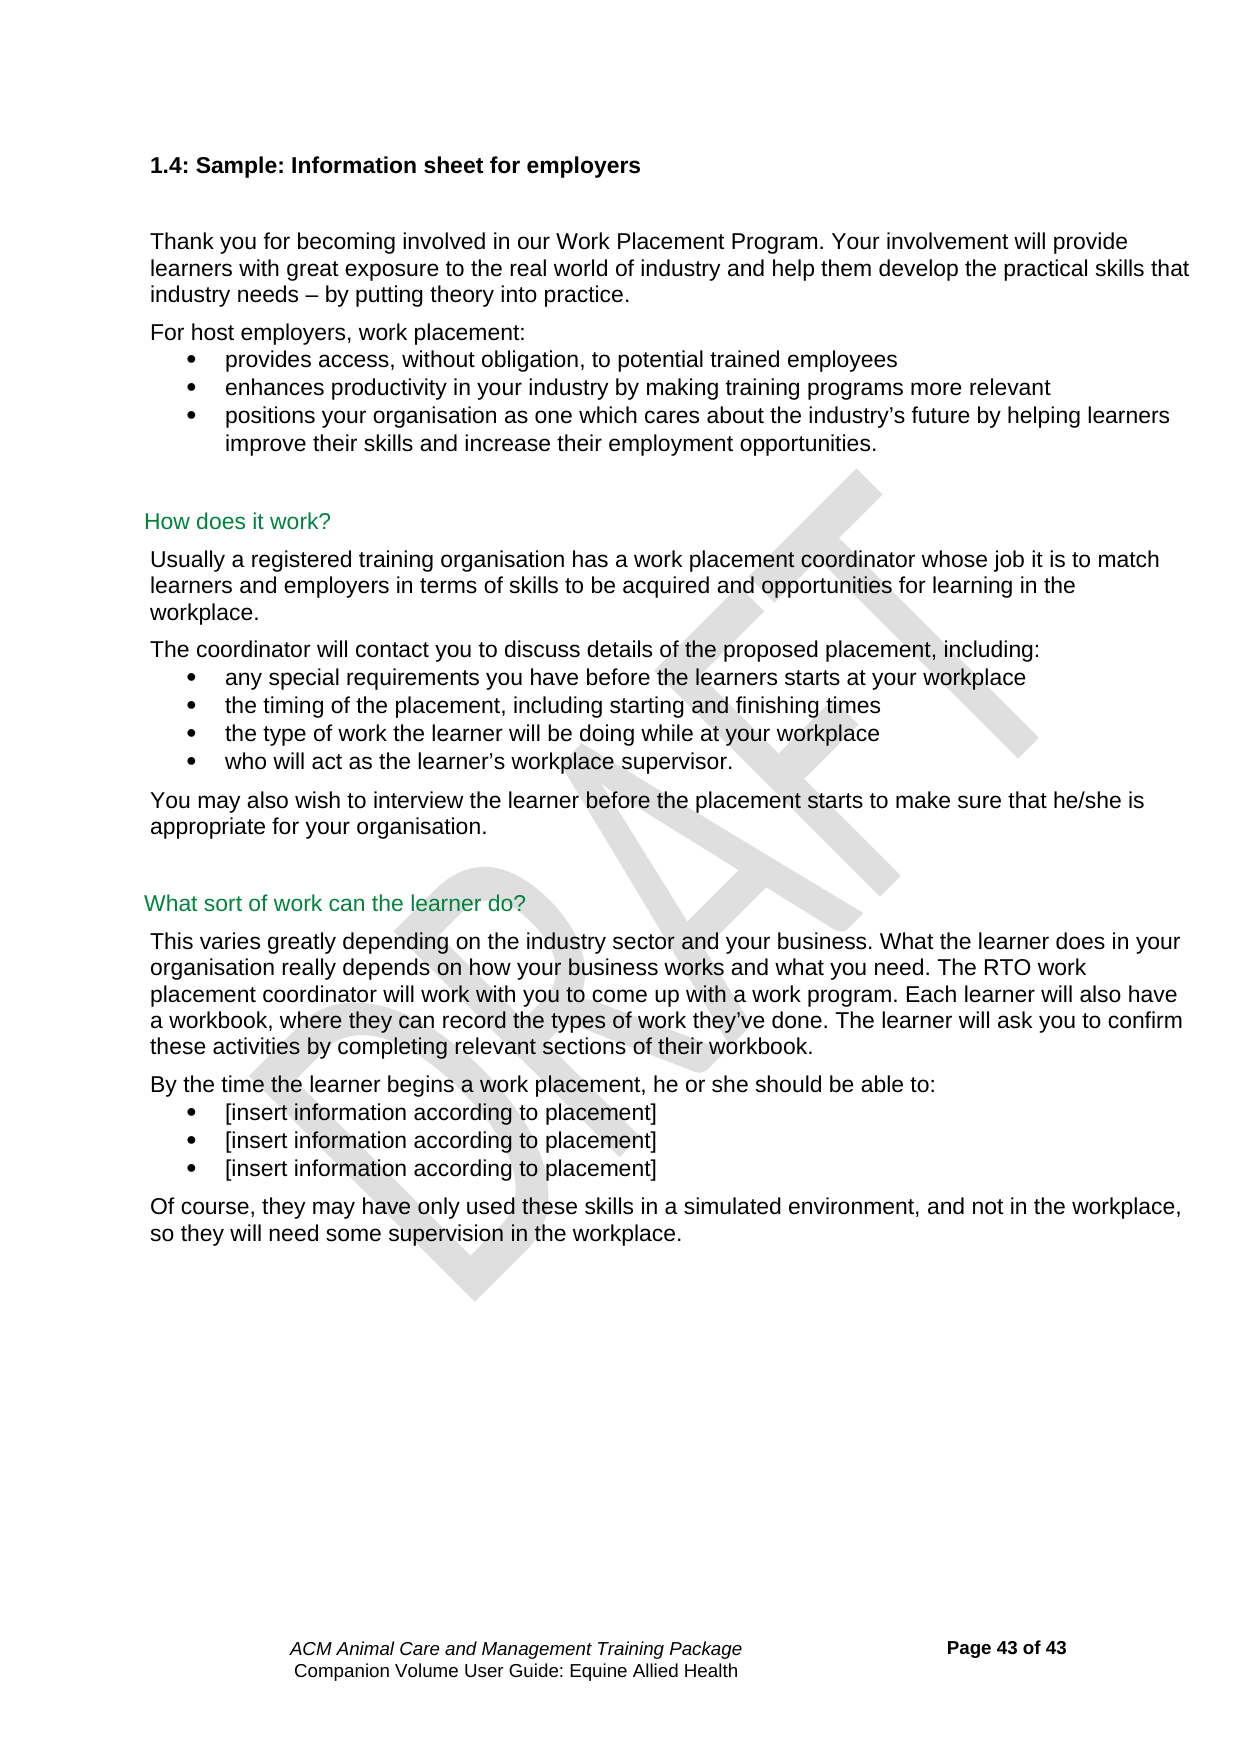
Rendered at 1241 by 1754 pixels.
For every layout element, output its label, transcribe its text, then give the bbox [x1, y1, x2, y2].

text For host employers, work placement: [150, 319, 1192, 345]
list provides access, without obligation, to potential trained employees [187, 345, 1203, 373]
text You may also wish to interview the learner before the placement starts to make sure that he/she is appropriate for your organisation. [150, 787, 1192, 839]
text By the time the learner begins a work placement, he or she should be able to: [150, 1071, 1192, 1098]
text Of course, they may have only used these skills in a simulated environment, and not in the workplace, so they will need some supervision in the workplace. [150, 1193, 1192, 1246]
text Thank you for becoming involved in our Work Placement Program. Your involvement will provide learners with great exposure to the real world of industry and help them develop the practical skills that industry needs – by putting theory into practice. [150, 228, 1192, 307]
subtitle How does it work? [144, 508, 1203, 534]
list [insert information according to placement] [187, 1154, 1203, 1182]
list positions your organisation as one which cares about the industry’s future by helping learners improve their skills and increase their employment opportunities. [187, 401, 1203, 457]
text This varies greatly depending on the industry sector and your business. What the learner does in your organisation really depends on how your business works and what you need. The RTO work placement coordinator will work with you to come up with a work program. Each learner will also have a workbook, where they can record the types of work they’ve done. The learner will ask you to confirm these activities by completing relevant sections of their workbook. [150, 928, 1192, 1059]
text The coordinator will contact you to discuss details of the proposed placement, including: [150, 636, 1192, 663]
list who will act as the learner’s workplace supervisor. [187, 747, 1203, 775]
list enhances productivity in your industry by making training programs more relevant [187, 373, 1203, 401]
list the timing of the placement, including starting and finishing times [187, 691, 1203, 719]
list [insert information according to placement] [187, 1098, 1203, 1126]
subtitle What sort of work can the learner do? [144, 890, 1203, 916]
subtitle 1.4: Sample: Information sheet for employers [150, 152, 1203, 178]
text Usually a registered training organisation has a work placement coordinator whose job it is to match learners and employers in terms of skills to be acquired and opportunities for learning in the workplace. [150, 546, 1192, 625]
list any special requirements you have before the learners starts at your workplace [187, 663, 1203, 691]
list the type of work the learner will be doing while at your workplace [187, 719, 1203, 747]
list [insert information according to placement] [187, 1126, 1203, 1154]
